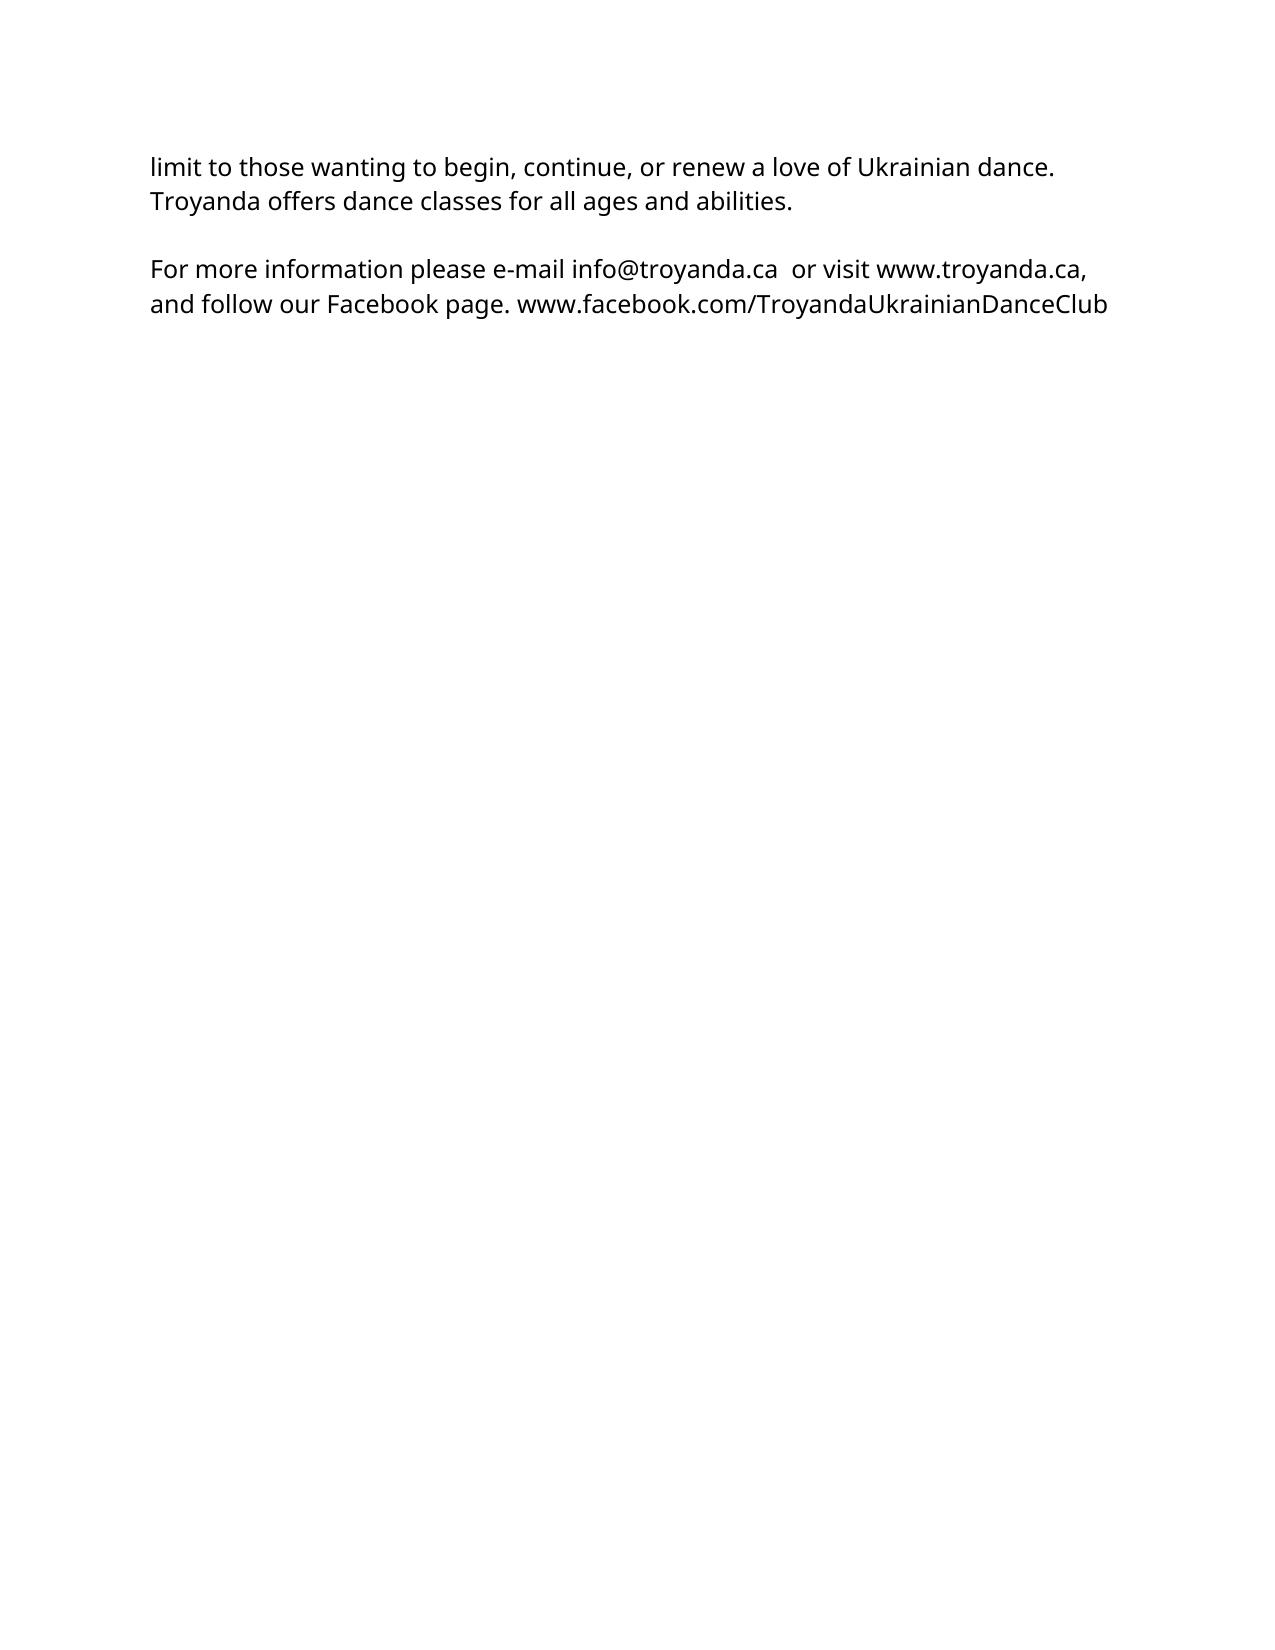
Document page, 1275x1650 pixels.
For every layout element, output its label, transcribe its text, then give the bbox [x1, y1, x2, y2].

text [150, 150, 1125, 218]
text For more information please e-mail info@troyanda.ca or visit www.troyanda.ca, and follow our Facebook page. www.facebook.com/TroyandaUkrainianDanceClub [150, 252, 1125, 320]
